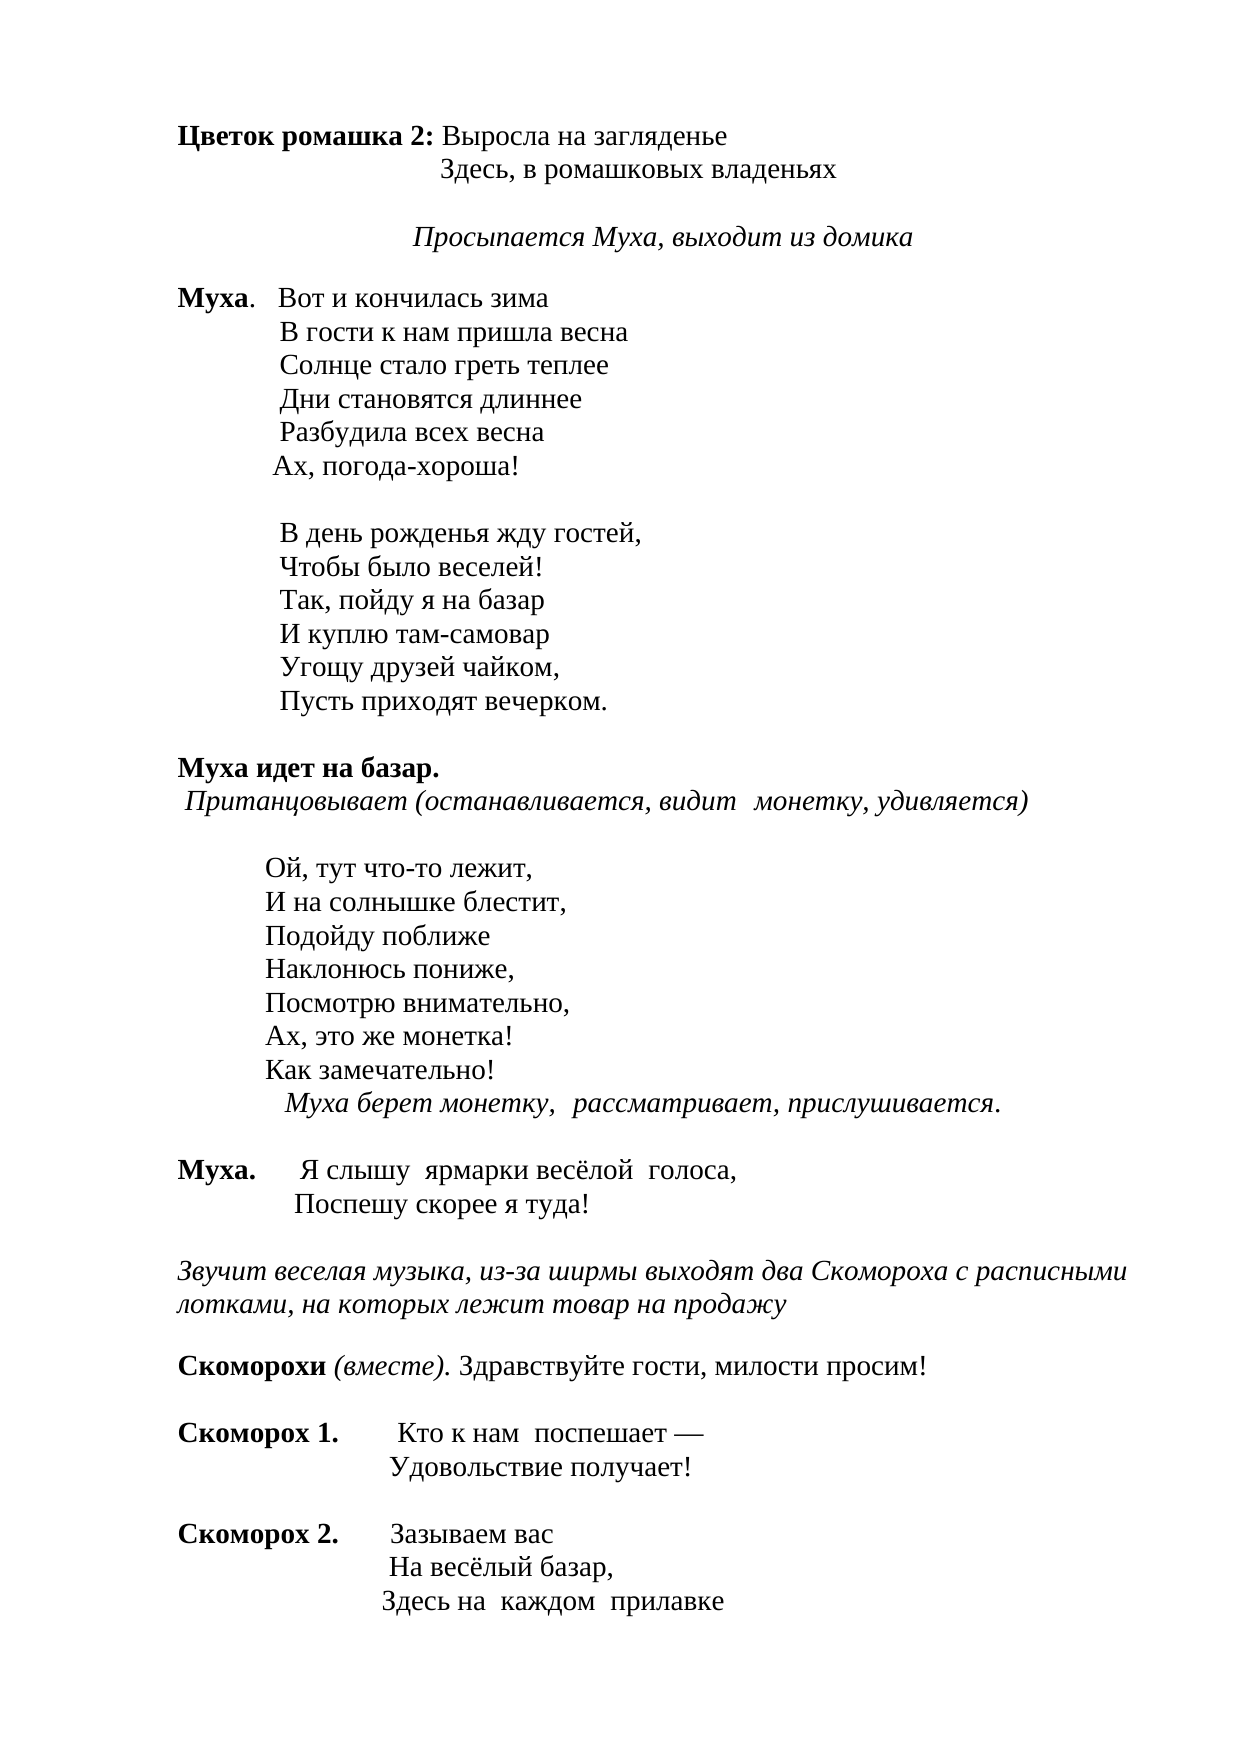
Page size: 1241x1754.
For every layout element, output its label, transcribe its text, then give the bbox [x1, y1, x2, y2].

text Пусть приходят вечерком. [177, 683, 1152, 716]
text Муха. Я слышу ярмарки весёлой голоса, Поспешу скорее я туда! [177, 1152, 1152, 1219]
text Муха идет на базар. [177, 750, 1152, 783]
text Скоморохи (вместе). Здравствуйте гости, милости просим! [177, 1348, 1152, 1382]
text Солнце стало греть теплее [177, 347, 1152, 381]
text Подойду поближе [177, 918, 1152, 951]
text Здесь, в ромашковых владеньях [177, 152, 1152, 185]
text Муха. Вот и кончилась зима [177, 280, 1152, 314]
text Ах, погода-хороша! [177, 448, 1152, 482]
text В день рожденья жду гостей, [177, 515, 1152, 549]
text Звучит веселая музыка, из-за ширмы выходят два Скомороха с расписными лотками, на которых лежит товар на продажу [177, 1253, 1152, 1320]
text Скоморох 1. Кто к нам поспешает — [177, 1415, 1152, 1449]
text Пританцовывает (останавливается, видит монетку, удивляется) [177, 783, 1152, 817]
text Ой, тут что-то лежит, [177, 851, 1152, 884]
text Посмотрю внимательно, [177, 985, 1152, 1018]
text Скоморох 2. Зазываем вас [177, 1516, 1152, 1549]
text И на солнышке блестит, [177, 884, 1152, 918]
text В гости к нам пришла весна [177, 314, 1152, 347]
text Просыпается Муха, выходит из домика [177, 219, 1152, 252]
text Как замечательно! [177, 1052, 1152, 1085]
text На весёлый базар, [177, 1549, 1152, 1583]
text Муха берет монетку, рассматривает, прислушивается. [177, 1085, 1152, 1119]
text Чтобы было веселей! [177, 549, 1152, 582]
text Так, пойду я на базар [177, 582, 1152, 616]
text Удовольствие получает! [177, 1449, 1152, 1482]
text И куплю там-самовар [177, 616, 1152, 649]
text Дни становятся длиннее [177, 381, 1152, 414]
text Цветок ромашка 2: Выросла на загляденье [177, 118, 1152, 152]
text Ах, это же монетка! [177, 1018, 1152, 1052]
text Здесь на каждом прилавке [177, 1583, 1152, 1616]
text Угощу друзей чайком, [177, 649, 1152, 683]
text Наклонюсь пониже, [177, 951, 1152, 985]
text Разбудила всех весна [177, 414, 1152, 448]
